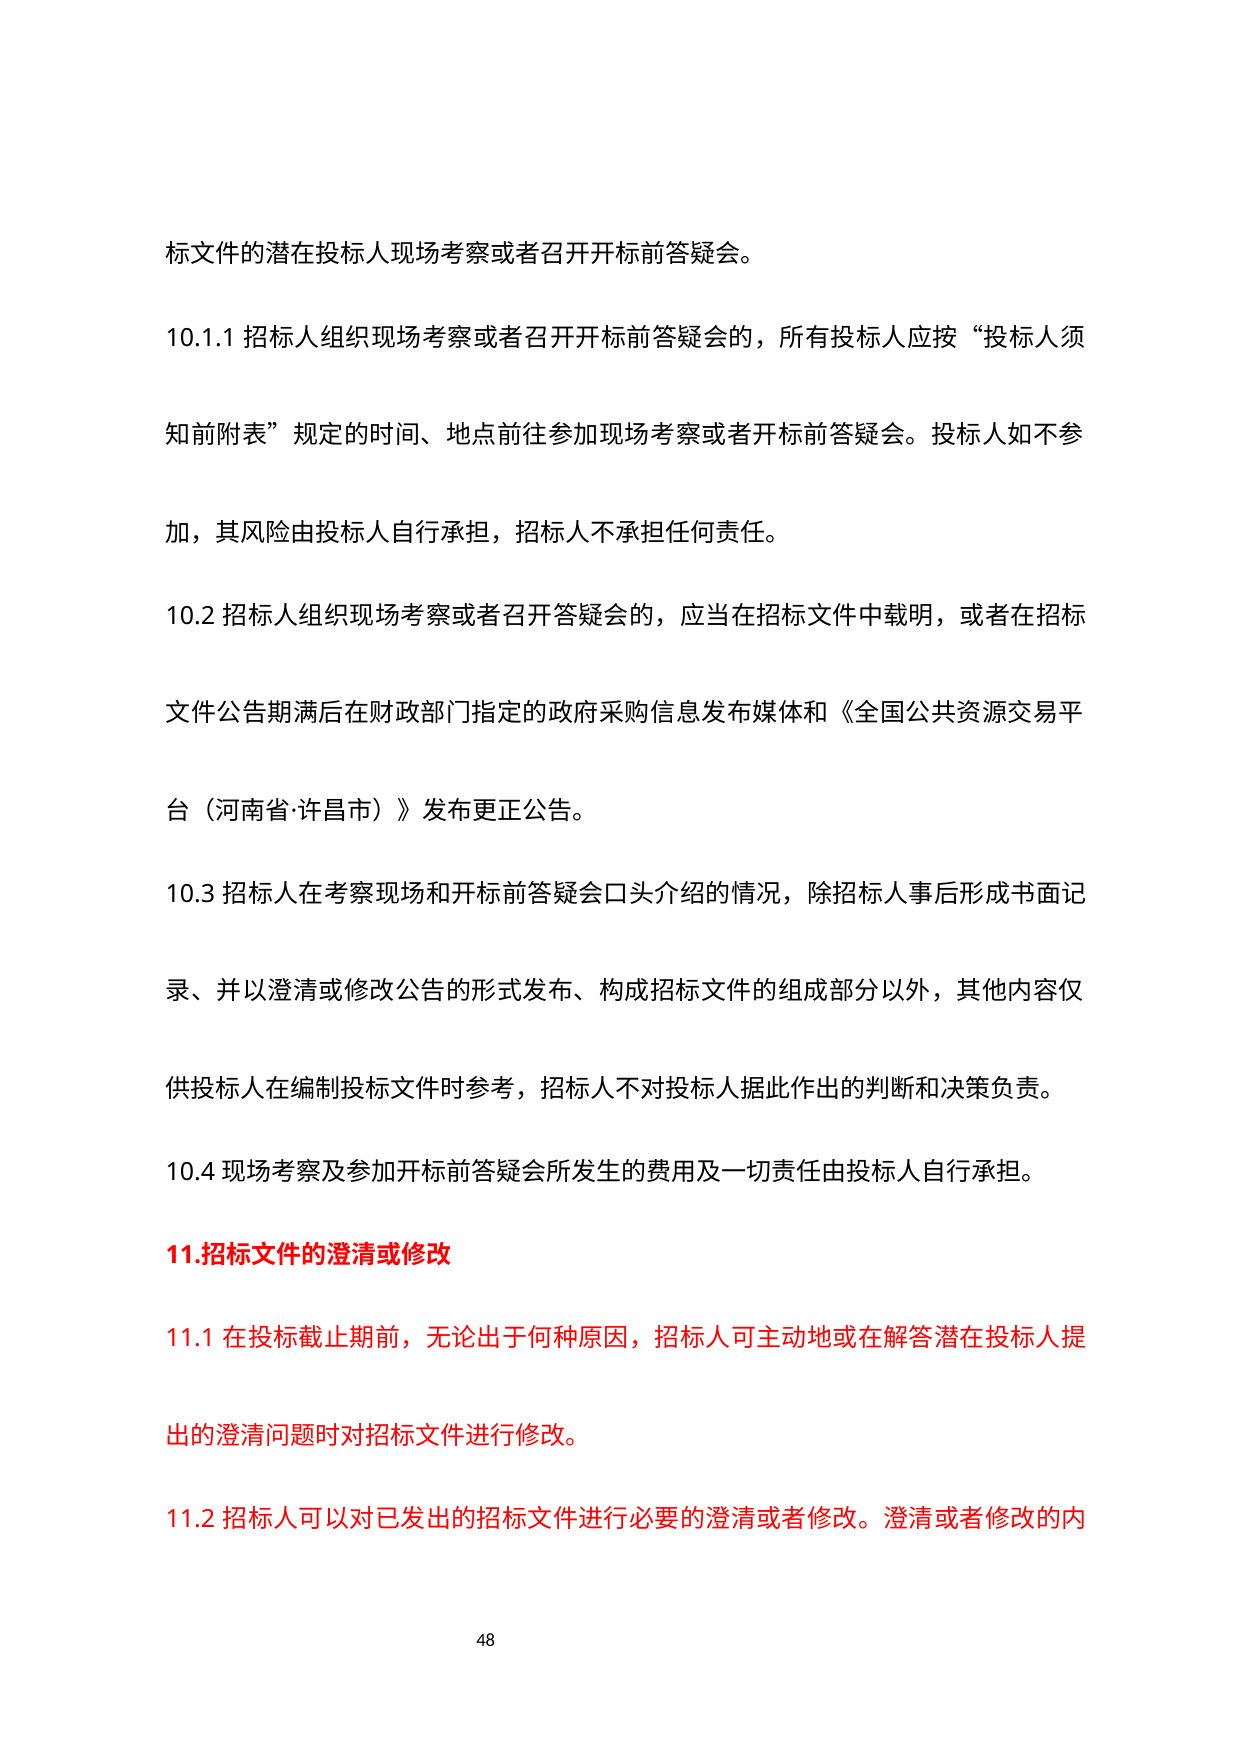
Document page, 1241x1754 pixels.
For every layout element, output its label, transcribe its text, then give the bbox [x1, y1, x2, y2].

text 11.1 在投标截止期前，无论出于何种原因，招标人可主动地或在解答潜在投标人提出的澄清问题时对招标文件进行修改。 [165, 1303, 1087, 1466]
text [165, 1484, 1087, 1549]
text 10.4 现场考察及参加开标前答疑会所发生的费用及一切责任由投标人自行承担。 [165, 1137, 1087, 1202]
text 11.招标文件的澄清或修改 [165, 1220, 1087, 1285]
text 10.1.1 招标人组织现场考察或者召开开标前答疑会的，所有投标人应按“投标人须知前附表”规定的时间、地点前往参加现场考察或者开标前答疑会。投标人如不参加，其风险由投标人自行承担，招标人不承担任何责任。 [165, 303, 1087, 563]
text 10.2 招标人组织现场考察或者召开答疑会的，应当在招标文件中载明，或者在招标文件公告期满后在财政部门指定的政府采购信息发布媒体和《全国公共资源交易平台（河南省·许昌市）》发布更正公告。 [165, 581, 1087, 841]
text 10.3 招标人在考察现场和开标前答疑会口头介绍的情况，除招标人事后形成书面记录、并以澄清或修改公告的形式发布、构成招标文件的组成部分以外，其他内容仅供投标人在编制投标文件时参考，招标人不对投标人据此作出的判断和决策负责。 [165, 859, 1087, 1119]
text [165, 219, 1087, 284]
